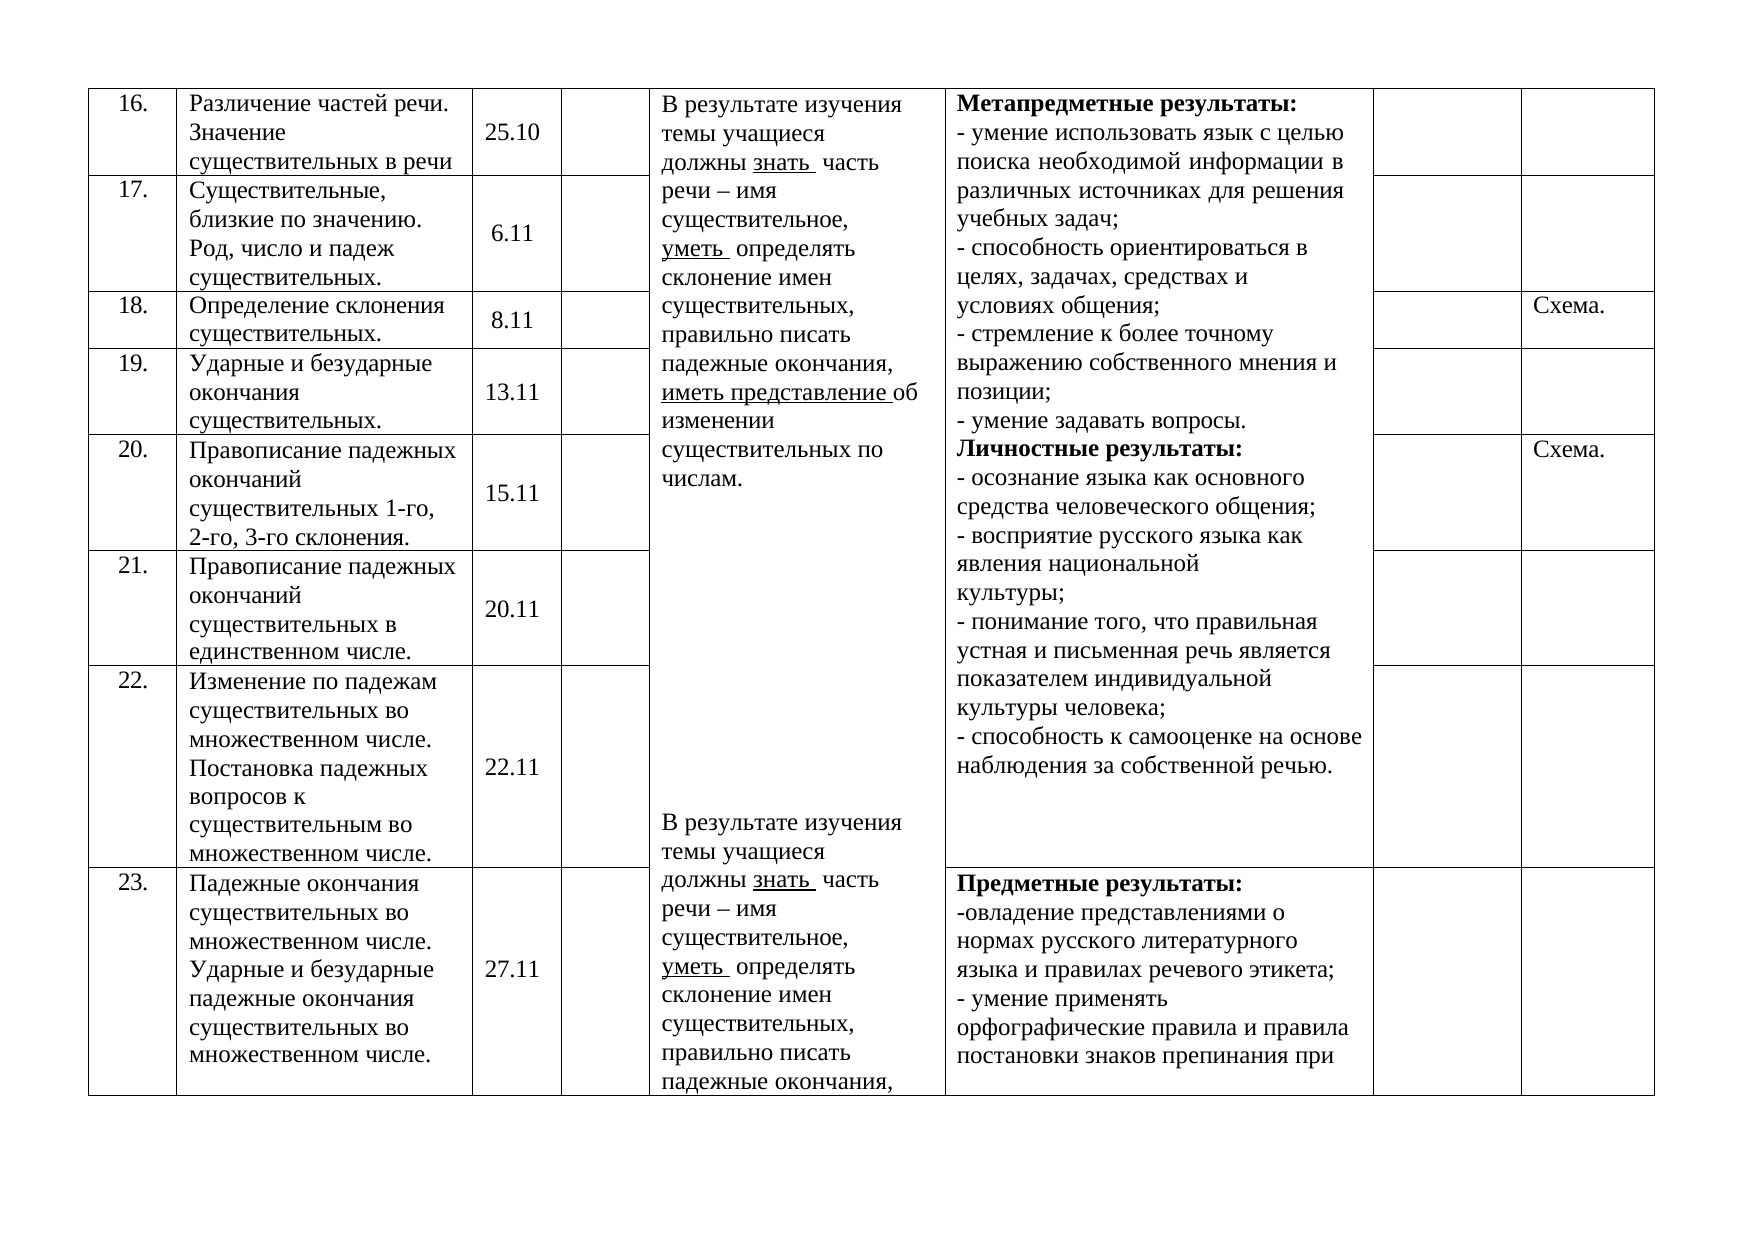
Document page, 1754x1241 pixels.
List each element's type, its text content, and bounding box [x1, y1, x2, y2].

table_cell [1522, 666, 1654, 867]
table_cell [562, 176, 649, 291]
table_cell [1374, 868, 1521, 1094]
table_cell 15.11 [473, 435, 561, 550]
table_cell [562, 435, 649, 550]
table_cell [177, 868, 472, 1094]
table_cell [1522, 868, 1654, 1094]
table_header В результате изучения темы учащиеся должны знать часть речи – имя существительное, уметь определять склонение имен существительных, правильно писать падежные окончания, иметь представление об изменении существительных по числам. В результате изучения темы учащиеся должны знать часть речи – имя существительное, уметь определять склонение имен существительных, правильно писать падежные окончания, иметь представление об [650, 89, 945, 1094]
table_cell Схема. [1522, 292, 1654, 348]
table_cell [1374, 349, 1521, 434]
table_cell [1374, 551, 1521, 665]
table_cell Существительные, близкие по значению. Род, число и падеж существительных. [177, 176, 472, 291]
table_cell 20. [89, 435, 176, 550]
table_cell [1522, 349, 1654, 434]
table_cell Определение склонения существительных. [177, 292, 472, 348]
table_cell 18. [89, 292, 176, 348]
table_cell [562, 666, 649, 867]
table_cell Изменение по падежам существительных во множественном числе. Постановка падежных вопросов к существительным во множественном числе. [177, 666, 472, 867]
table_cell [562, 349, 649, 434]
table_cell [1522, 176, 1654, 291]
table_cell 19. [89, 349, 176, 434]
table_cell 13.11 [473, 349, 561, 434]
table_header [1522, 89, 1654, 174]
table_header Различение частей речи. Значение существительных в речи [177, 89, 472, 174]
table_cell [1374, 292, 1521, 348]
table_header 16. [89, 89, 176, 174]
table_cell 23. [89, 868, 176, 1094]
table_cell [1374, 176, 1521, 291]
table_cell 8.11 [473, 292, 561, 348]
table_cell [1522, 551, 1654, 665]
table_cell 21. [89, 551, 176, 665]
table_cell [562, 551, 649, 665]
table_cell 17. [89, 176, 176, 291]
table_cell Схема. [1522, 435, 1654, 550]
table_header 25.10 [473, 89, 561, 174]
table_cell Правописание падежных окончаний существительных 1-го, 2-го, 3-го склонения. [177, 435, 472, 550]
table_cell [562, 292, 649, 348]
table_header Метапредметные результаты: умение использовать язык с целью поиска необходимой информации в различных источниках для решения учебных задач; способность ориентироваться в целях, задачах, средствах и условиях общения; стремление к более точному выражению собственного мнения и позиции; умение задавать вопросы. Личностные результаты: осознание языка как основного средства человеческого общения; восприятие русского языка как явления национальной культуры; понимание того, что правильная устная и письменная речь является показателем индивидуальной культуры человека; способность к самооценке на основе наблюдения за собственной речью. [946, 89, 1373, 867]
table_cell 20.11 [473, 551, 561, 665]
table_header [562, 89, 649, 174]
table_cell [1374, 666, 1521, 867]
table_cell [1374, 435, 1521, 550]
table_cell 22.11 [473, 666, 561, 867]
table_header [1374, 89, 1521, 174]
table_cell 22. [89, 666, 176, 867]
table_cell 6.11 [473, 176, 561, 291]
table_cell 27.11 [473, 868, 561, 1094]
table_cell [562, 868, 649, 1094]
table_cell Правописание падежных окончаний существительных в единственном числе. [177, 551, 472, 665]
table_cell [946, 868, 1373, 1094]
table_cell Ударные и безударные окончания существительных. [177, 349, 472, 434]
